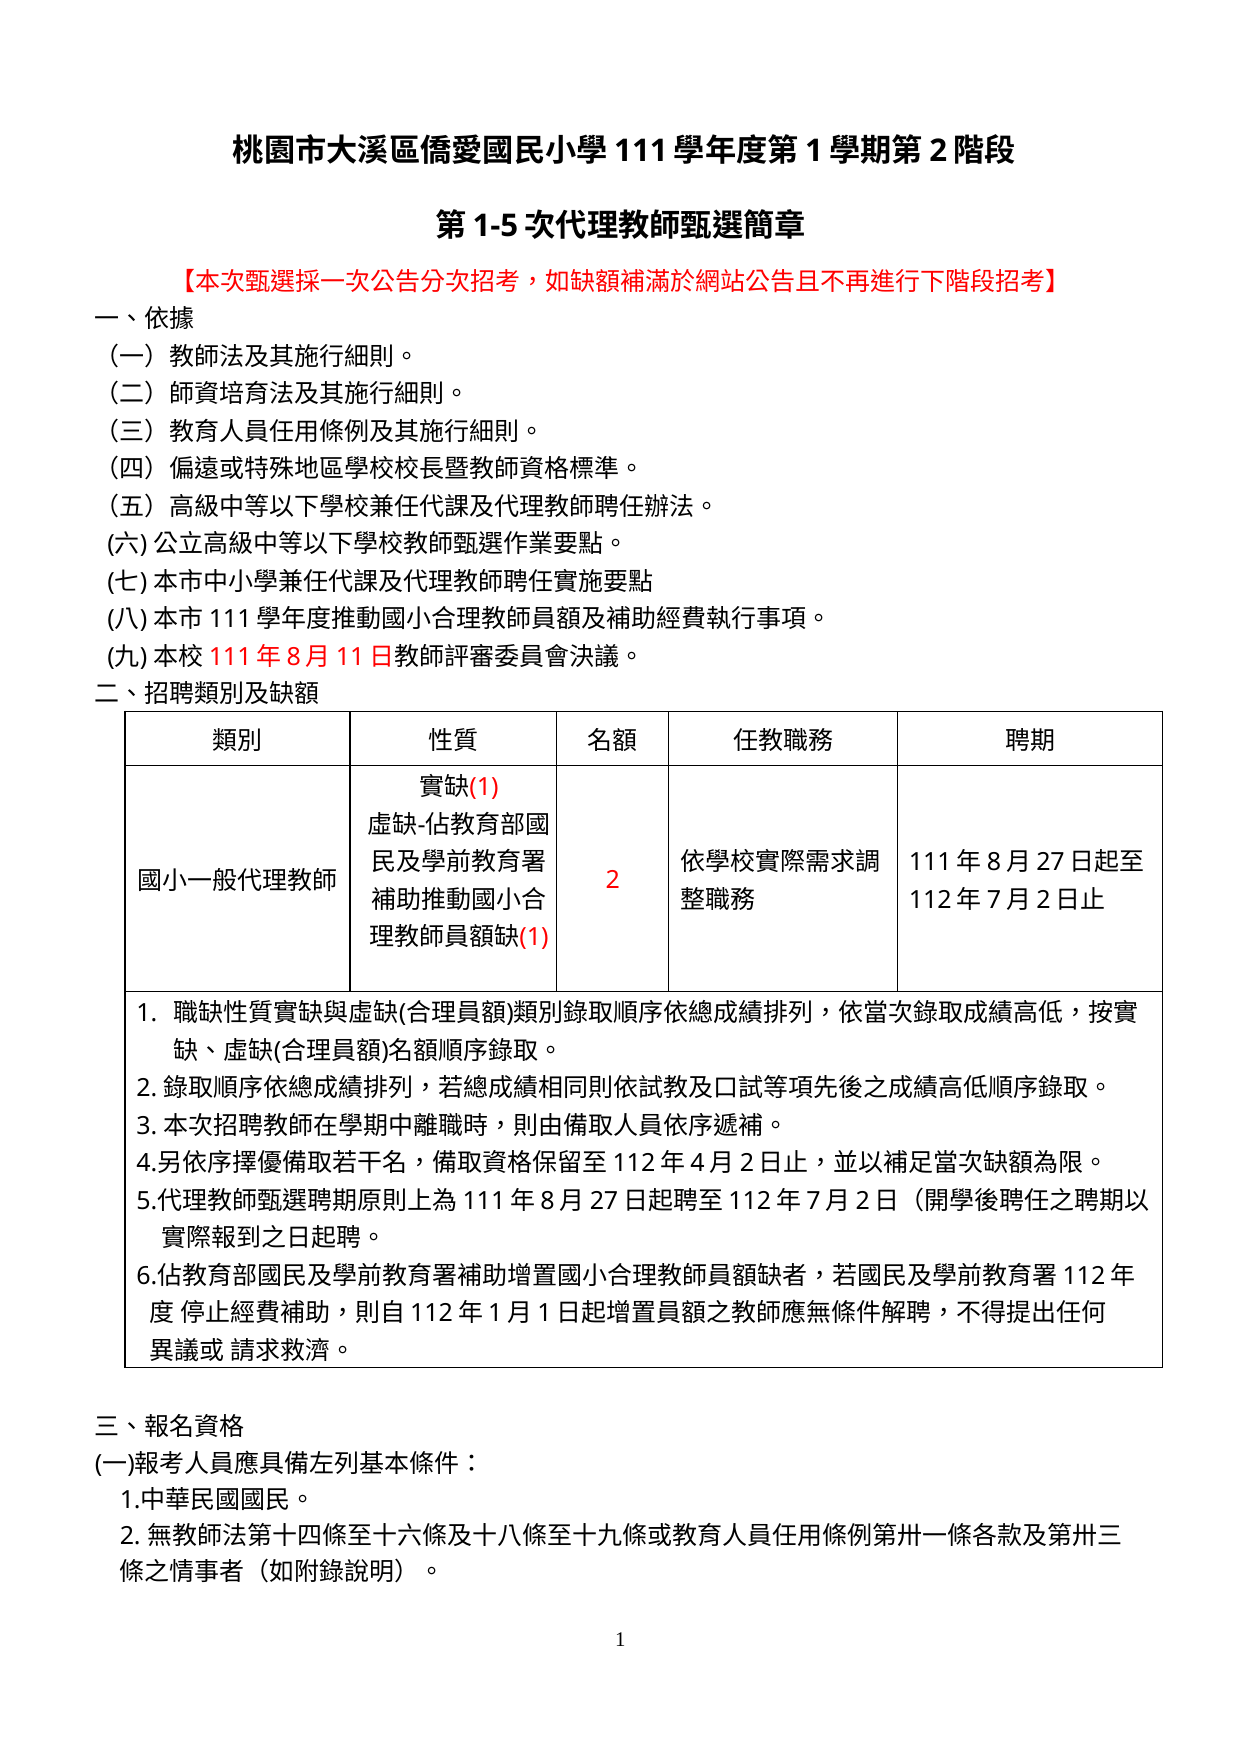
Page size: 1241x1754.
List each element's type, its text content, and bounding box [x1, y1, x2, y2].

text (八) 本市111學年度推動國小合理教師員額及補助經費執行事項。 [94, 598, 1146, 636]
text （四）偏遠或特殊地區學校校長暨教師資格標準。 [94, 448, 1146, 486]
text (六) 公立高級中等以下學校教師甄選作業要點。 [94, 523, 1146, 561]
text 第1-5次代理教師甄選簡章 [94, 186, 1146, 261]
table_header 名額 [557, 712, 668, 765]
text （二）師資培育法及其施行細則。 [94, 373, 1146, 411]
text （一）教師法及其施行細則。 [94, 336, 1146, 373]
text 1.中華民國國民。 2. 無教師法第十四條至十六條及十八條至十九條或教育人員任用條例第卅一條各款及第卅三條之情事者（如附錄說明）。 [119, 1479, 1146, 1588]
text 【本次甄選採一次公告分次招考，如缺額補滿於網站公告且不再進行下階段招考】 [94, 261, 1146, 298]
text 桃園市大溪區僑愛國民小學111學年度第1學期第2階段 [94, 111, 1146, 186]
table_cell 2 [557, 766, 668, 991]
text 三、報名資格 [94, 1406, 1146, 1443]
table_header 類別 [126, 712, 349, 765]
text （三）教育人員任用條例及其施行細則。 [94, 411, 1146, 448]
text (七) 本市中小學兼任代課及代理教師聘任實施要點 [94, 561, 1146, 598]
table_header 任教職務 [669, 712, 897, 765]
table_cell 職缺性質實缺與虛缺(合理員額)類別錄取順序依總成績排列，依當次錄取成績高低，按實缺、虛缺(合理員額)名額順序錄取。 2. 錄取順序依總成績排列，若總成績相同則依試教及口試等項先後之成績高低順序錄取。 3. 本次招聘教師在學期中離職時，則由備取人員依序遞補。 4.另依序擇優備取若干名，備取資格保留至112年4月2日止，並以補足當次缺額為限。 5.代理教師甄選聘期原則上為111年8月27日起聘至112年7月2日（開學後聘任之聘期以實際報到之日起聘。 6.佔教育部國民及學前教育署補助增置國小合理教師員額缺者，若國民及學前教育署112年 度 停止經費補助，則自112年1月1日起增置員額之教師應無條件解聘，不得提出任何 異議或 請求救濟。 [126, 992, 1162, 1367]
table_cell 111年8月27日起至 112年7月2日止 [898, 766, 1162, 991]
text 一、依據 [94, 298, 1146, 336]
text 二、招聘類別及缺額 [94, 673, 1146, 711]
table_header 性質 [351, 712, 556, 765]
table_cell 國小一般代理教師 [126, 766, 349, 991]
text (一)報考人員應具備左列基本條件： [94, 1443, 1146, 1479]
text (九) 本校111年8月11日教師評審委員會決議。 [94, 636, 1146, 673]
table_cell 依學校實際需求調整職務 [669, 766, 897, 991]
text （五）高級中等以下學校兼任代課及代理教師聘任辦法。 [94, 486, 1146, 523]
table_cell 實缺(1) 虛缺-佔教育部國 民及學前教育署 補助推動國小合 理教師員額缺(1) [351, 766, 556, 991]
table_header 聘期 [898, 712, 1162, 765]
